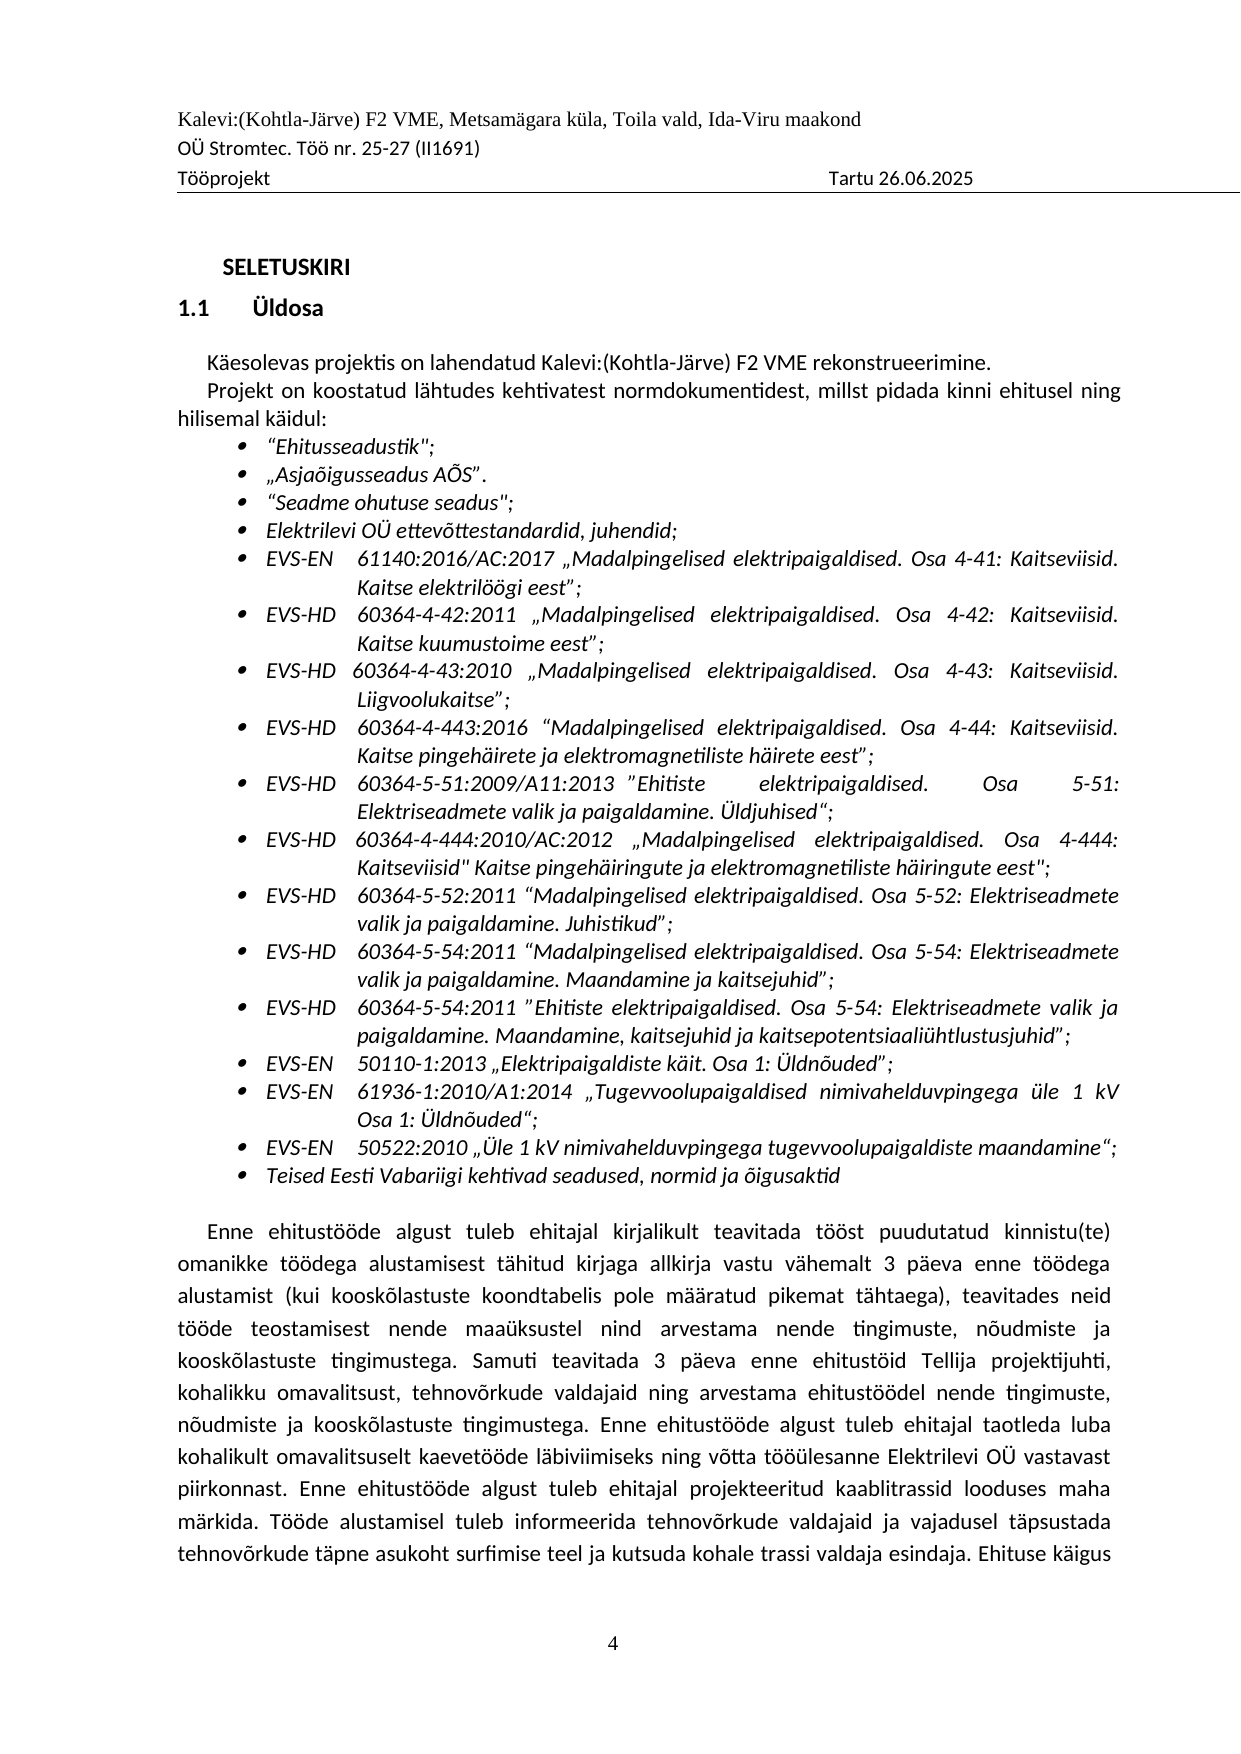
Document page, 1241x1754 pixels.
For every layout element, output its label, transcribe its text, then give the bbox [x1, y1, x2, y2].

list EVS-HD 60364-4-444:2010/AC:2012 „Madalpingelised elektripaigaldised. Osa 4-444: Kaitseviisid" Kaitse pingehäiringute ja elektromagnetiliste häiringute eest"; [236, 825, 1122, 881]
list EVS-HD 60364-4-443:2016 “Madalpingelised elektripaigaldised. Osa 4-44: Kaitseviisid. Kaitse pingehäirete ja elektromagnetiliste häirete eest”; [875, 713, 1122, 769]
list EVS-HD 60364-5-52:2011 “Madalpingelised elektripaigaldised. Osa 5-52: Elektriseadmete valik ja paigaldamine. Juhistikud”; [236, 881, 1122, 937]
subtitle SELETUSKIRI [222, 252, 1096, 282]
list EVS-HD 60364-4-42:2011 „Madalpingelised elektripaigaldised. Osa 4-42: Kaitseviisid. Kaitse kuumustoime eest”; [236, 601, 1122, 657]
text Käesolevas projektis on lahendatud Kalevi:(Kohtla-Järve) F2 VME rekonstrueerimine. [177, 348, 1122, 376]
list “Ehitusseadustik"; [236, 432, 1122, 461]
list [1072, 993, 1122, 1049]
list „Asjaõigusseadus AÕS”. [236, 461, 1122, 488]
list EVS-EN 50110-1:2013 „Elektripaigaldiste käit. Osa 1: Üldnõuded”; [236, 1049, 1122, 1077]
list EVS-HD 60364-4-43:2010 „Madalpingelised elektripaigaldised. Osa 4-43: Kaitseviisid. Liigvoolukaitse”; [236, 657, 1122, 713]
list EVS-EN 61140:2016/AC:2017 „Madalpingelised elektripaigaldised. Osa 4-41: Kaitseviisid. Kaitse elektrilöögi eest”; [236, 544, 1122, 601]
list EVS-EN 61936-1:2010/A1:2014 „Tugevvoolupaigaldised nimivahelduvpingega üle 1 kV Osa 1: Üldnõuded“; [538, 1077, 1122, 1133]
text Projekt on koostatud lähtudes kehtivatest normdokumentidest, millst pidada kinni ehitusel ning hilisemal käidul: [177, 376, 1122, 432]
list Teised Eesti Vabariigi kehtivad seadused, normid ja õigusaktid [236, 1161, 1122, 1189]
list “Seadme ohutuse seadus"; [236, 488, 1122, 517]
list EVS-EN 61936-1:2010/A1:2014 „Tugevvoolupaigaldised nimivahelduvpingega üle 1 kV Osa 1: Üldnõuded“; [236, 1077, 357, 1133]
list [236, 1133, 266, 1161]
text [177, 1217, 1112, 1567]
list EVS-HD 60364-5-54:2011 “Madalpingelised elektripaigaldised. Osa 5-54: Elektriseadmete valik ja paigaldamine. Maandamine ja kaitsejuhid”; [236, 937, 1122, 993]
list Elektrilevi OÜ ettevõttestandardid, juhendid; [236, 517, 1122, 544]
subtitle Üldosa [177, 292, 1048, 323]
list EVS-HD 60364-5-51:2009/A11:2013 ”Ehitiste elektripaigaldised. Osa 5-51: Elektriseadmete valik ja paigaldamine. Üldjuhised“; [834, 769, 1122, 825]
